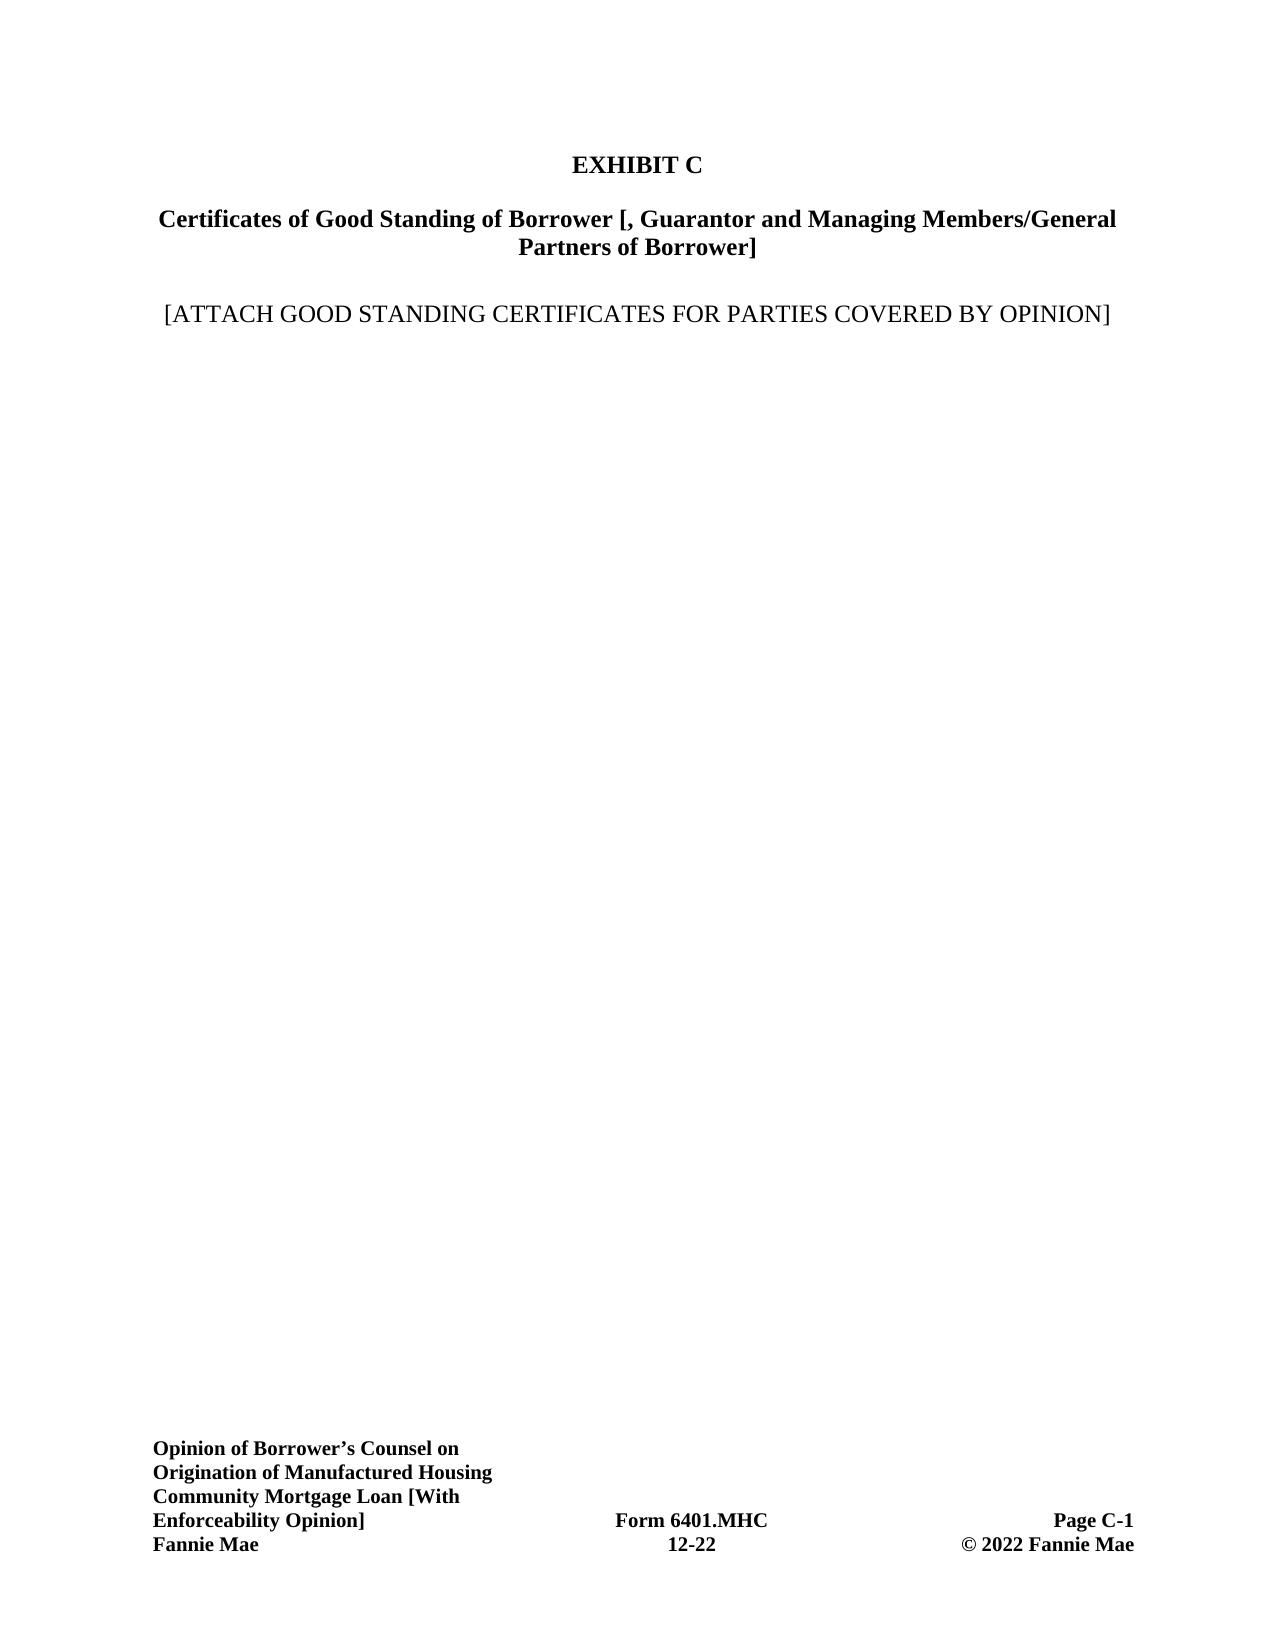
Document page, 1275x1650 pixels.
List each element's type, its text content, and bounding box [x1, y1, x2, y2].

text Certificates of Good Standing of Borrower [, Guarantor and Managing Members/General Partners of Borrower] [150, 204, 1125, 261]
text EXHIBIT C [150, 150, 1125, 179]
text [ATTACH GOOD STANDING CERTIFICATES FOR PARTIES COVERED BY OPINION] [150, 299, 1125, 327]
